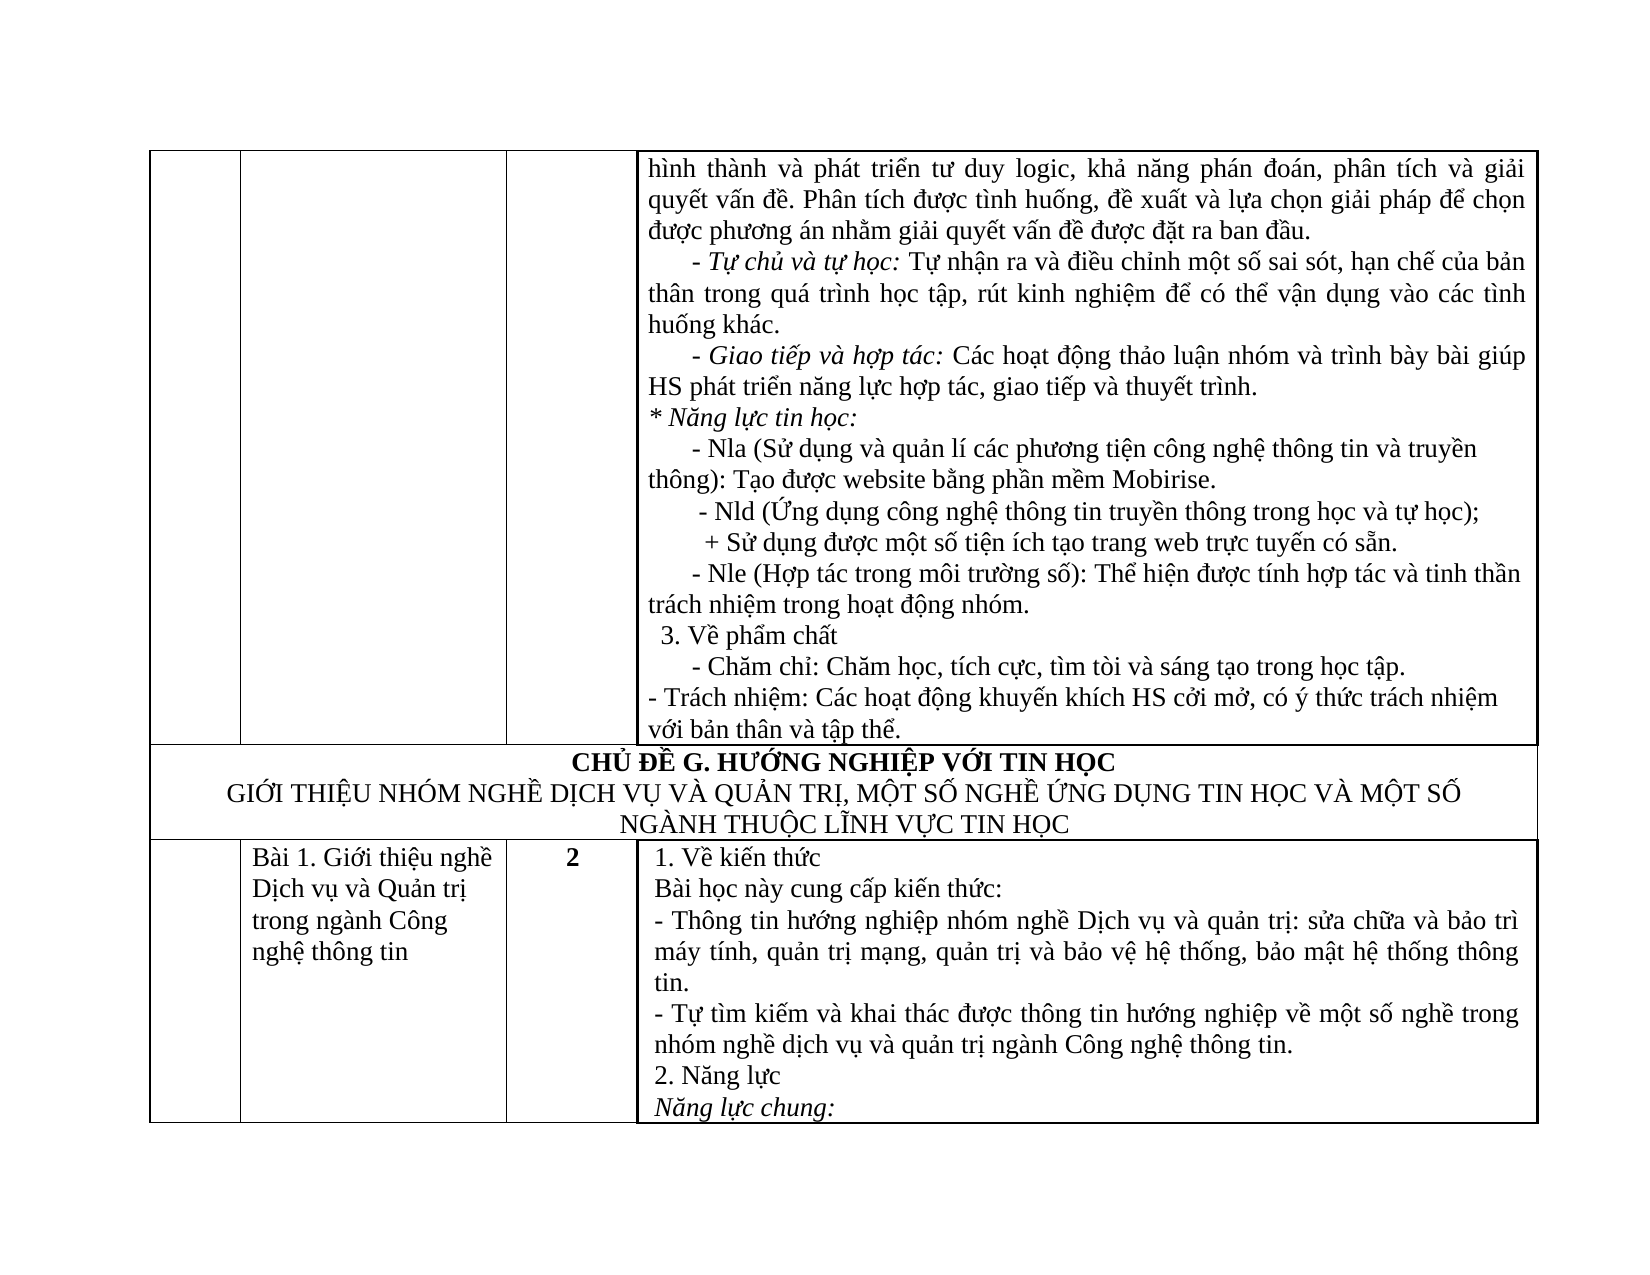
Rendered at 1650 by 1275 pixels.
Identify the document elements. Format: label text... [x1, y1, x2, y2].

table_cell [241, 151, 506, 744]
table_cell CHỦ ĐỀ G. HƯỚNG NGHIỆP VỚI TIN HỌC GIỚI THIỆU NHÓM NGHỀ DỊCH VỤ VÀ QUẢN TRỊ, MỘT SỐ NGHỀ ỨNG DỤNG TIN HỌC VÀ MỘT SỐ NGÀNH THUỘC LĨNH VỰC TIN HỌC [151, 745, 1537, 839]
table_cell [639, 152, 1536, 744]
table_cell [241, 840, 506, 1122]
table_cell [151, 151, 240, 744]
table_cell 2 [507, 840, 636, 1122]
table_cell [639, 841, 1536, 1122]
table_cell [507, 151, 636, 744]
table_cell [151, 840, 240, 1122]
